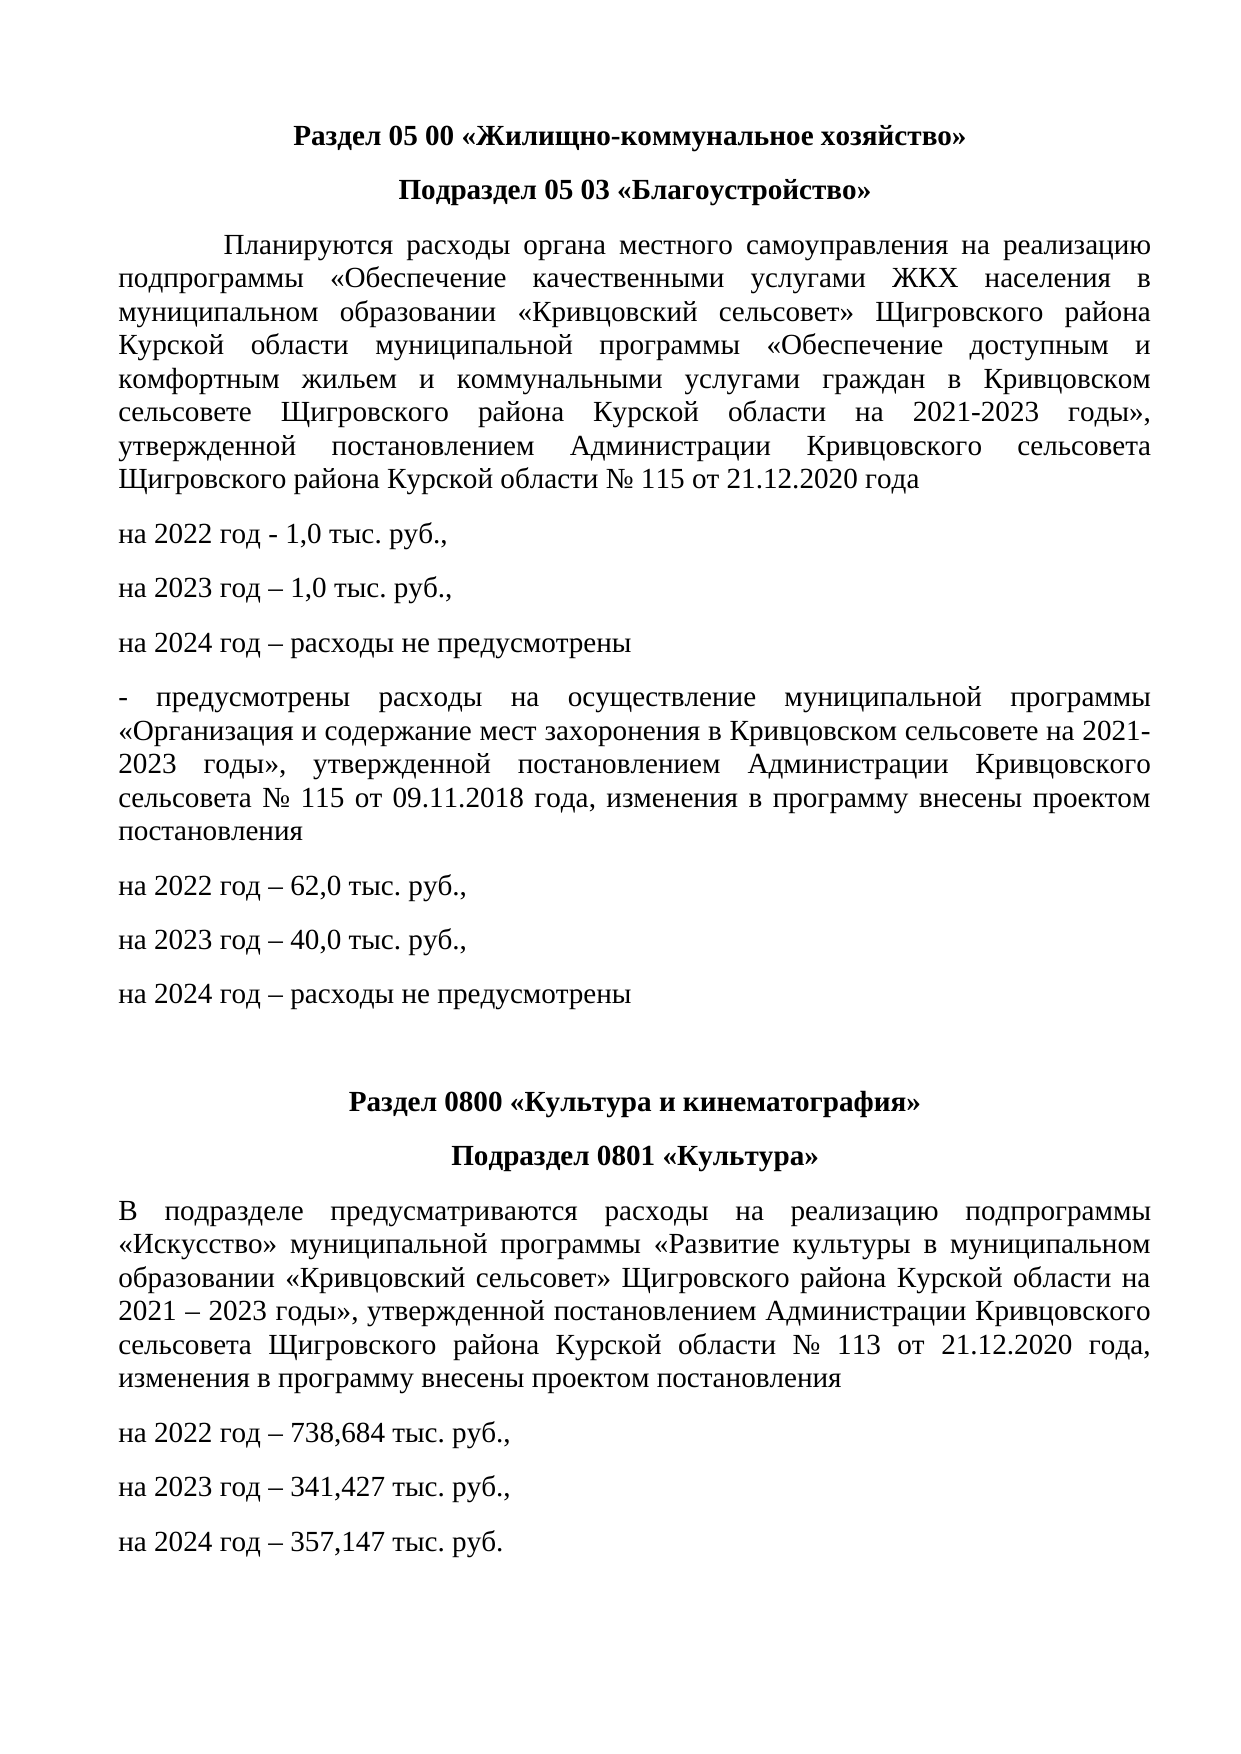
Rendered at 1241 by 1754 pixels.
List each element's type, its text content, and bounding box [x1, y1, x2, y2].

text на 2023 год – 40,0 тыс. руб., [118, 922, 1152, 956]
text на 2023 год – 341,427 тыс. руб., [118, 1469, 1152, 1503]
text на 2022 год – 738,684 тыс. руб., [118, 1415, 1152, 1448]
text на 2024 год – расходы не предусмотрены [118, 976, 1152, 1010]
text на 2024 год – 357,147 тыс. руб. [118, 1524, 1152, 1557]
text Подраздел 0801 «Культура» [118, 1138, 1152, 1172]
text на 2022 год – 62,0 тыс. руб., [118, 868, 1152, 901]
text на 2024 год – расходы не предусмотрены [118, 625, 1152, 658]
text на 2023 год – 1,0 тыс. руб., [118, 570, 1152, 604]
text - предусмотрены расходы на осуществление муниципальной программы «Организация и содержание мест захоронения в Кривцовском сельсовете на 2021-2023 годы», утвержденной постановлением Администрации Кривцовского сельсовета № 115 от 09.11.2018 года, изменения в программу внесены проектом постановления [118, 679, 1152, 847]
text Раздел 05 00 «Жилищно-коммунальное хозяйство» [118, 118, 1152, 152]
text Подраздел 05 03 «Благоустройство» [118, 172, 1152, 206]
text Раздел 0800 «Культура и кинематография» [118, 1084, 1152, 1118]
text Планируются расходы органа местного самоуправления на реализацию подпрограммы «Обеспечение качественными услугами ЖКХ населения в муниципальном образовании «Кривцовский сельсовет» Щигровского района Курской области муниципальной программы «Обеспечение доступным и комфортным жильем и коммунальными услугами граждан в Кривцовском сельсовете Щигровского района Курской области на 2021-2023 годы», утвержденной постановлением Администрации Кривцовского сельсовета Щигровского района Курской области № 115 от 21.12.2020 года [118, 227, 1152, 495]
text В подразделе предусматриваются расходы на реализацию подпрограммы «Искусство» муниципальной программы «Развитие культуры в муниципальном образовании «Кривцовский сельсовет» Щигровского района Курской области на 2021 – 2023 годы», утвержденной постановлением Администрации Кривцовского сельсовета Щигровского района Курской области № 113 от 21.12.2020 года, изменения в программу внесены проектом постановления [118, 1193, 1152, 1394]
text на 2022 год - 1,0 тыс. руб., [118, 516, 1152, 549]
